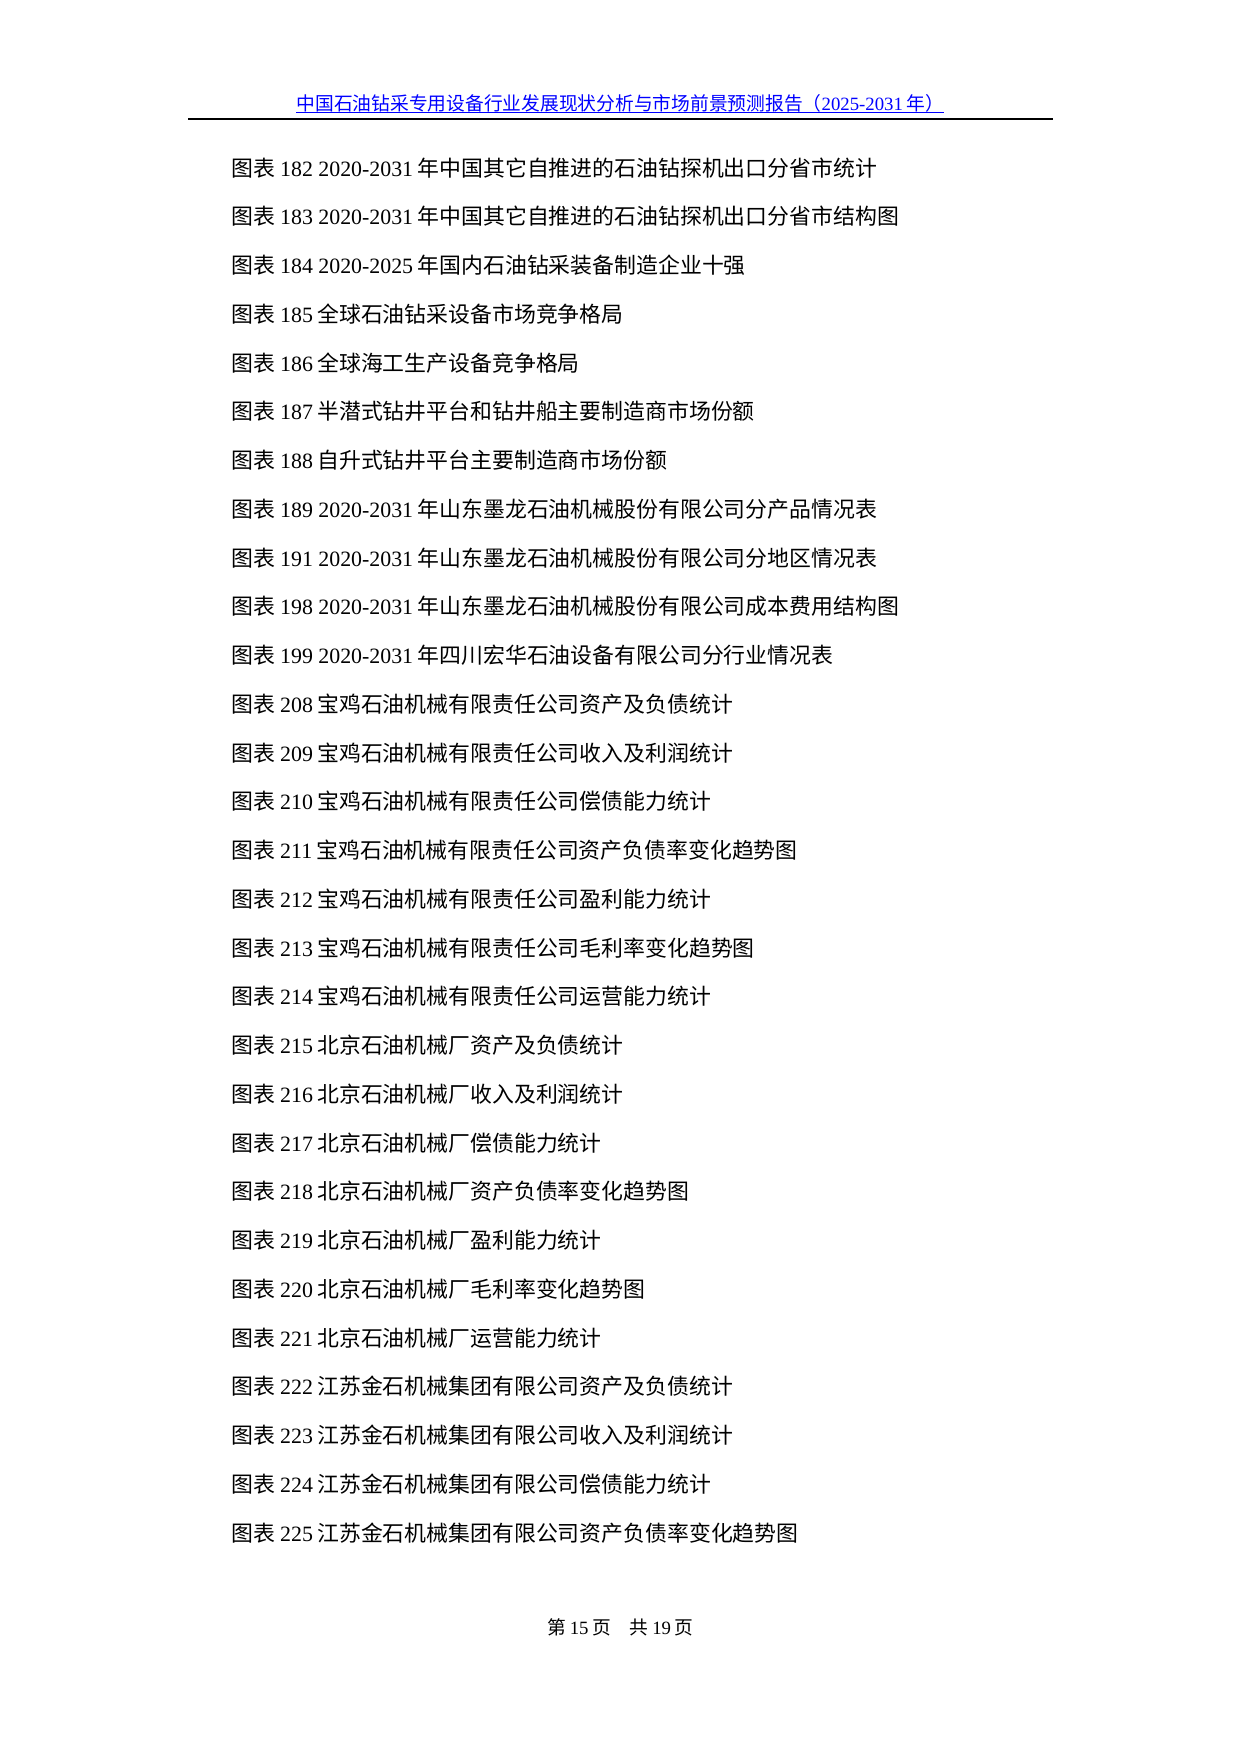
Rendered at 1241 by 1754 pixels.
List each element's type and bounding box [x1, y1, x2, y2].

text [187, 150, 1053, 1548]
